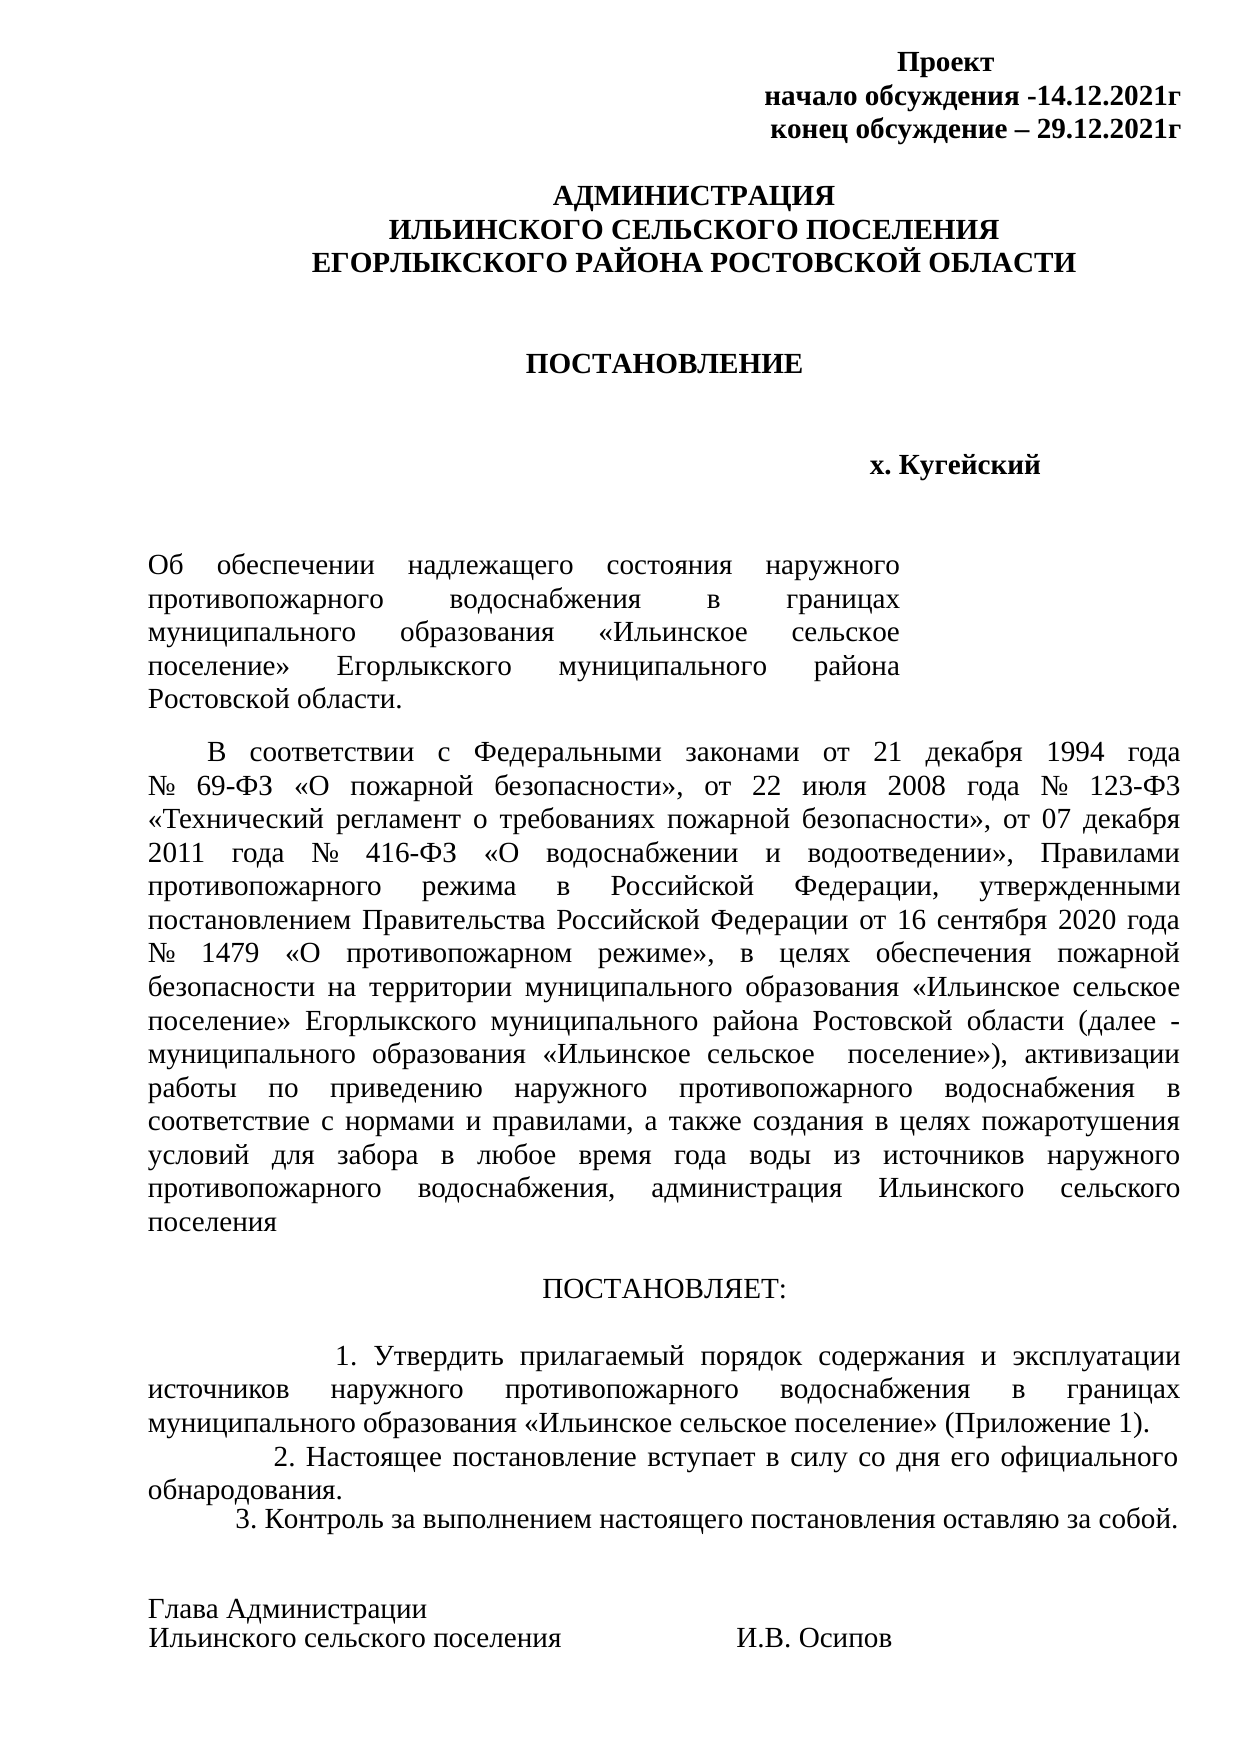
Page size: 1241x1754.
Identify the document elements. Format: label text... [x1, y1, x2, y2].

text ПОСТАНОВЛЕНИЕ [148, 346, 1181, 380]
text начало обсуждения -14.12.2021г [148, 78, 1181, 111]
table_header ПОСТАНОВЛЯЕТ: [136, 1271, 1192, 1304]
text В соответствии с Федеральными законами от 21 декабря 1994 года № 69-ФЗ «О пожарной безопасности», от 22 июля 2008 года № 123-Ф3 «Технический регламент о требованиях пожарной безопасности», от 07 декабря 2011 года № 416-ФЗ «О водоснабжении и водоотведении», Правилами противопожарного режима в Российской Федерации, утвержденными постановлением Правительства Российской Федерации от 16 сентября 2020 года № 1479 «О противопожарном режиме», в целях обеспечения пожарной безопасности на территории муниципального образования «Ильинское сельское поселение» Егорлыкского муниципального района Ростовской области (далее - муниципального образования «Ильинское сельское поселение»), активизации работы по приведению наружного противопожарного водоснабжения в соответствие с нормами и правилами, а также создания в целях пожаротушения условий для забора в любое время года воды из источников наружного противопожарного водоснабжения, администрация Ильинского сельского поселения [148, 734, 1181, 1237]
text ЕГОРЛЫКСКОГО РАЙОНА РОСТОВСКОЙ ОБЛАСТИ [148, 246, 1181, 279]
text АДМИНИСТРАЦИЯ [148, 178, 1181, 212]
text Ильинского сельского поселения И.В. Осипов [148, 1624, 1180, 1653]
text Проект [148, 44, 1181, 78]
text х. Кугейский [148, 447, 1181, 480]
text Об обеспечении надлежащего состояния наружного противопожарного водоснабжения в границах муниципального образования «Ильинское сельское поселение» Егорлыкского муниципального района Ростовской области. [148, 547, 901, 715]
text конец обсуждение – 29.12.2021г [148, 111, 1181, 145]
text 1. Утвердить прилагаемый порядок содержания и эксплуатации источников наружного противопожарного водоснабжения в границах муниципального образования «Ильинское сельское поселение» (Приложение 1). [148, 1338, 1181, 1439]
text ИЛЬИНСКОГО СЕЛЬСКОГО ПОСЕЛЕНИЯ [148, 212, 1181, 246]
text 3. Контроль за выполнением настоящего постановления оставляю за собой. [148, 1506, 1181, 1534]
text Глава Администрации [148, 1596, 1180, 1624]
text 2. Настоящее постановление вступает в силу со дня его официального обнародования. [148, 1439, 1181, 1506]
